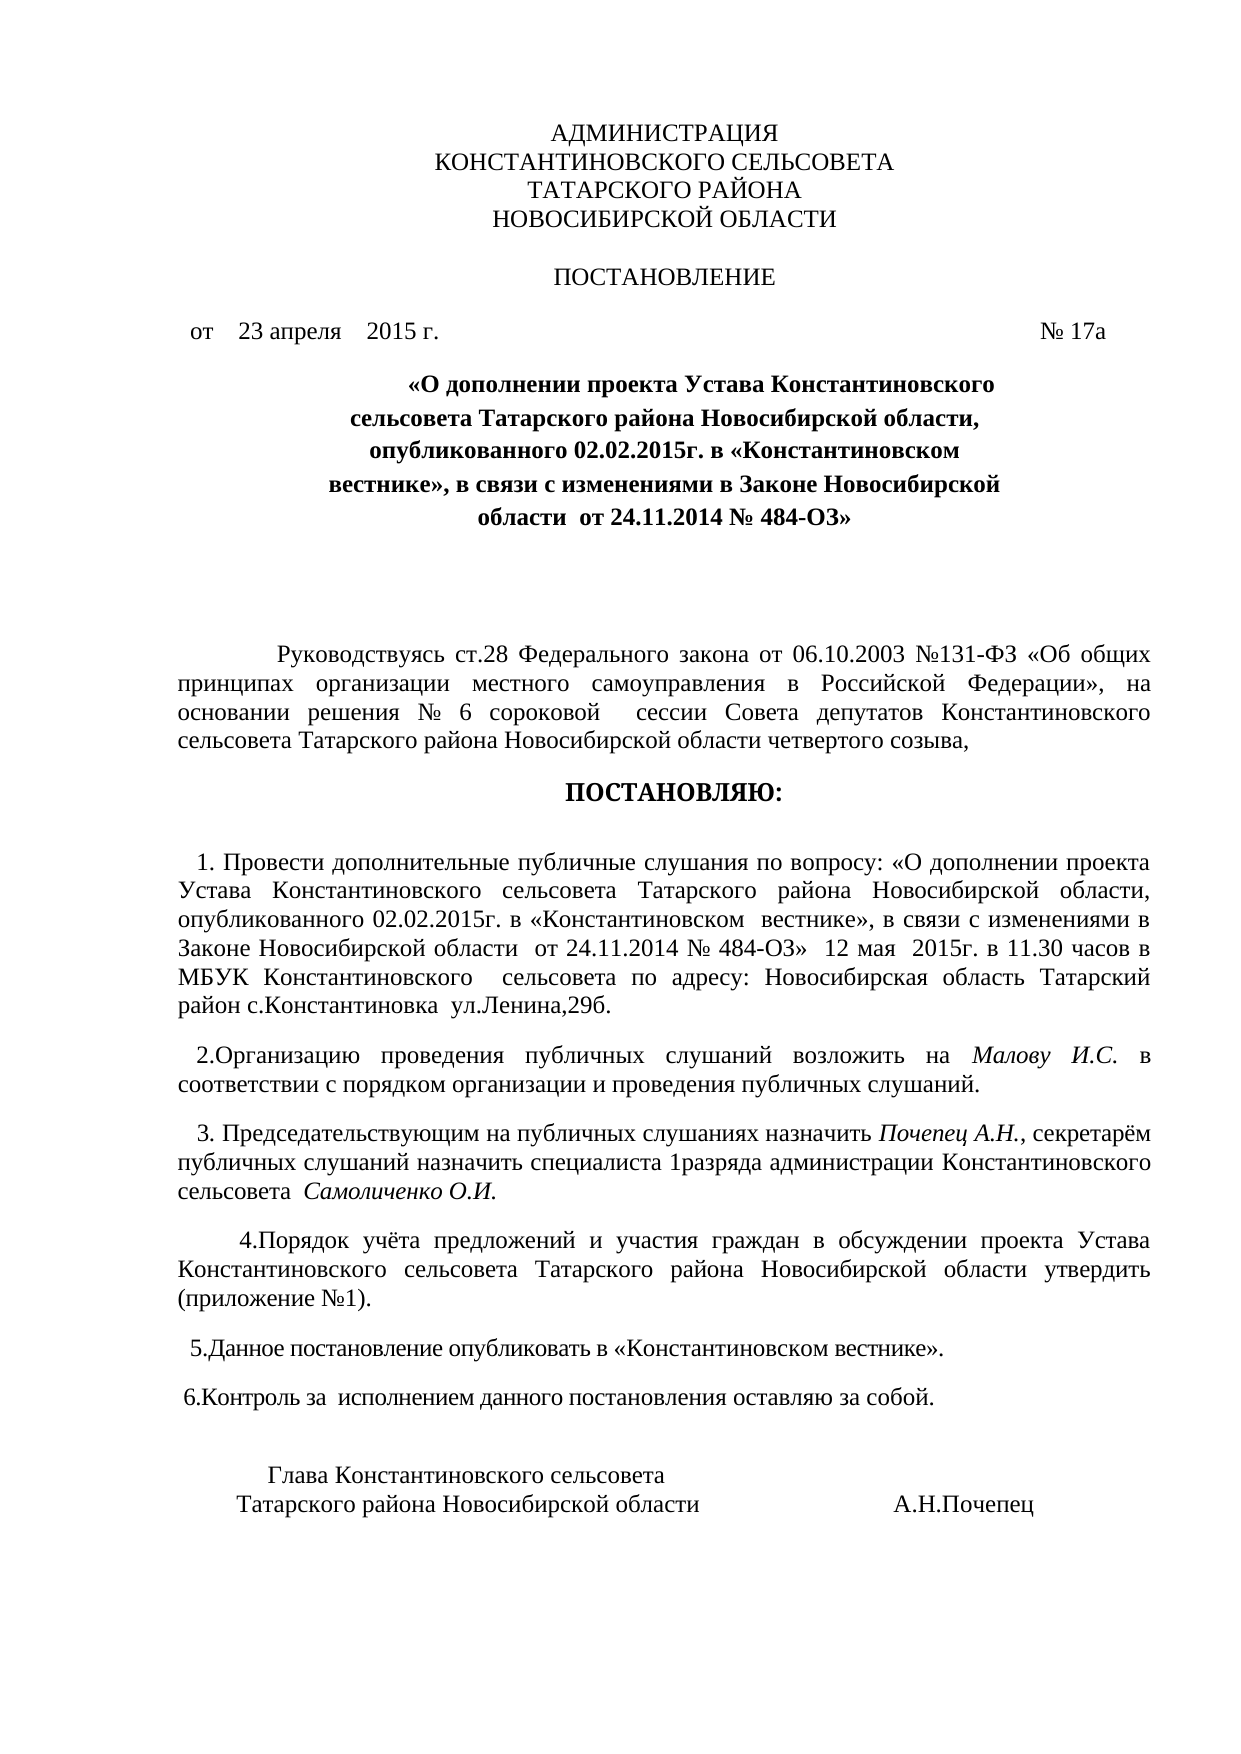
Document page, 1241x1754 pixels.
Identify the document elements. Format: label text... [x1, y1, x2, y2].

text Руководствуясь ст.28 Федерального закона от 06.10.2003 №131-ФЗ «Об общих принципах организации местного самоуправления в Российской Федерации», на основании решения № 6 сороковой сессии Совета депутатов Константиновского сельсовета Татарского района Новосибирской области четвертого созыва, [177, 639, 1152, 754]
text ПОСТАНОВЛЯЮ: [196, 775, 1152, 809]
text КОНСТАНТИНОВСКОГО СЕЛЬСОВЕТА [177, 147, 1152, 176]
text НОВОСИБИРСКОЙ ОБЛАСТИ [177, 204, 1152, 233]
text 5.Данное постановление опубликовать в «Константиновском вестнике». [177, 1333, 1151, 1361]
text 3. Председательствующим на публичных слушаниях назначить Почепец А.Н., секретарём публичных слушаний назначить специалиста 1разряда администрации Константиновского сельсовета Самоличенко О.И. [177, 1118, 1151, 1205]
text АДМИНИСТРАЦИЯ [177, 118, 1152, 147]
text 4.Порядок учёта предложений и участия граждан в обсуждении проекта Устава Константиновского сельсовета Татарского района Новосибирской области утвердить (приложение №1). [158, 1226, 1151, 1312]
text 6.Контроль за исполнением данного постановления оставляю за собой. [177, 1382, 1151, 1411]
text Глава Константиновского сельсовета [236, 1460, 1152, 1489]
text Татарского района Новосибирской области А.Н.Почепец [236, 1489, 1152, 1517]
text 1. Провести дополнительные публичные слушания по вопросу: «О дополнении проекта Устава Константиновского сельсовета Татарского района Новосибирской области, опубликованного 02.02.2015г. в «Константиновском вестнике», в связи с изменениями в Законе Новосибирской области от 24.11.2014 № 484-ОЗ» 12 мая 2015г. в 11.30 часов в МБУК Константиновского сельсовета по адресу: Новосибирская область Татарский район с.Константиновка ул.Ленина,29б. [178, 847, 1151, 1019]
text от 23 апреля . № 17а [177, 316, 1152, 344]
table_header «О дополнении проекта Устава Константиновского сельсовета Татарского района Новосибирской области, опубликованного 02.02.2015г. в «Константиновском вестнике», в связи с изменениями в Законе Новосибирской области от 24.11.2014 № 484-ОЗ» [314, 370, 1014, 589]
text ПОСТАНОВЛЕНИЕ [177, 262, 1152, 291]
text 2.Организацию проведения публичных слушаний возложить на Малову И.С. в соответствии с порядком организации и проведения публичных слушаний. [178, 1040, 1151, 1098]
text ТАТАРСКОГО РАЙОНА [177, 176, 1152, 204]
